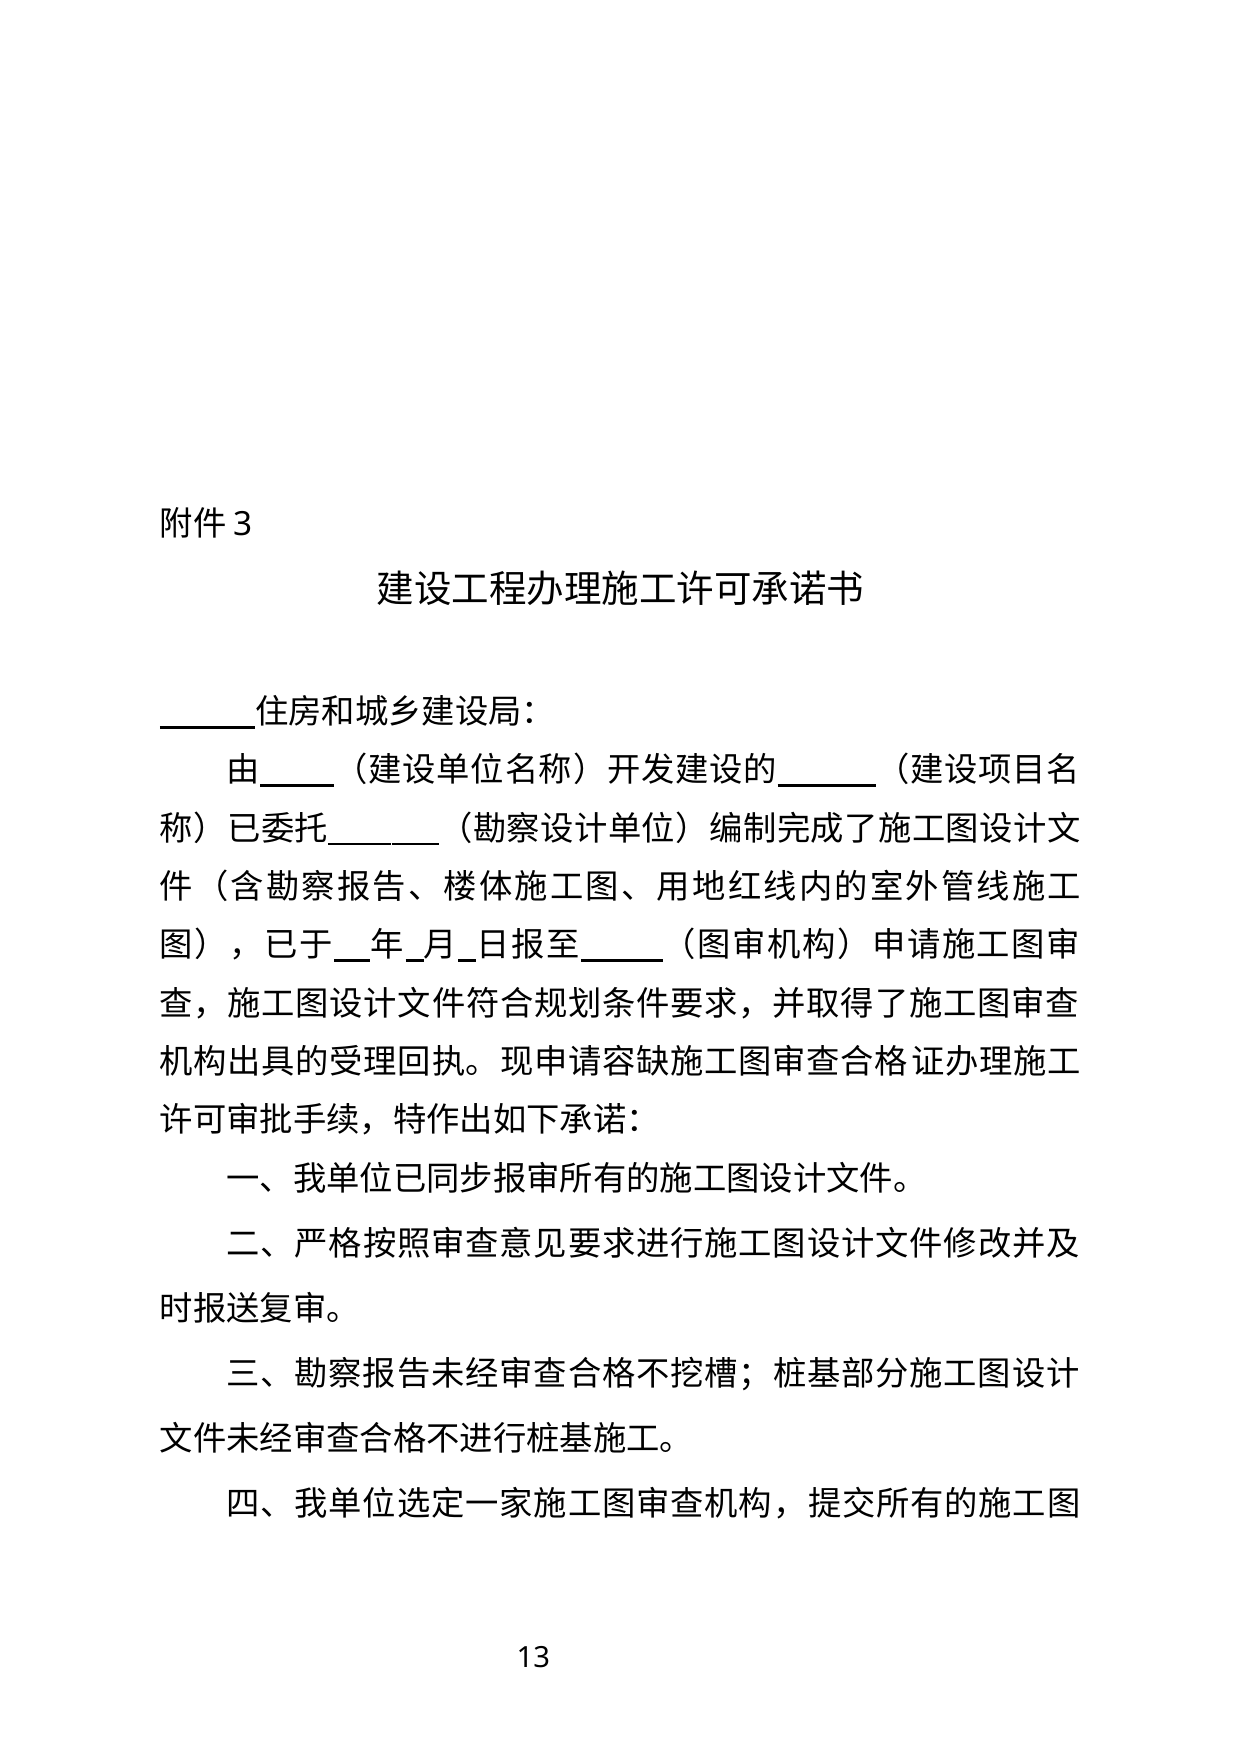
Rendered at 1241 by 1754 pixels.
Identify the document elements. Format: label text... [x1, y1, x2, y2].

text 住房和城乡建设局： [159, 677, 1081, 735]
text 由 （建设单位名称）开发建设的 （建设项目名称）已委托 （勘察设计单位）编制完成了施工图设计文件（含勘察报告、楼体施工图、用地红线内的室外管线施工图），已于 年 月 日报至 （图审机构）申请施工图审查，施工图设计文件符合规划条件要求，并取得了施工图审查机构出具的受理回执。现申请容缺施工图审查合格证办理施工许可审批手续，特作出如下承诺： [159, 735, 1081, 1143]
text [159, 1468, 1081, 1527]
text 三、勘察报告未经审查合格不挖槽；桩基部分施工图设计文件未经审查合格不进行桩基施工。 [159, 1338, 1081, 1468]
text 建设工程办理施工许可承诺书 [159, 553, 1081, 618]
text 附件3 [159, 488, 1081, 553]
text 一、我单位已同步报审所有的施工图设计文件。 [159, 1143, 1081, 1208]
text 二、严格按照审查意见要求进行施工图设计文件修改并及时报送复审。 [159, 1208, 1081, 1338]
